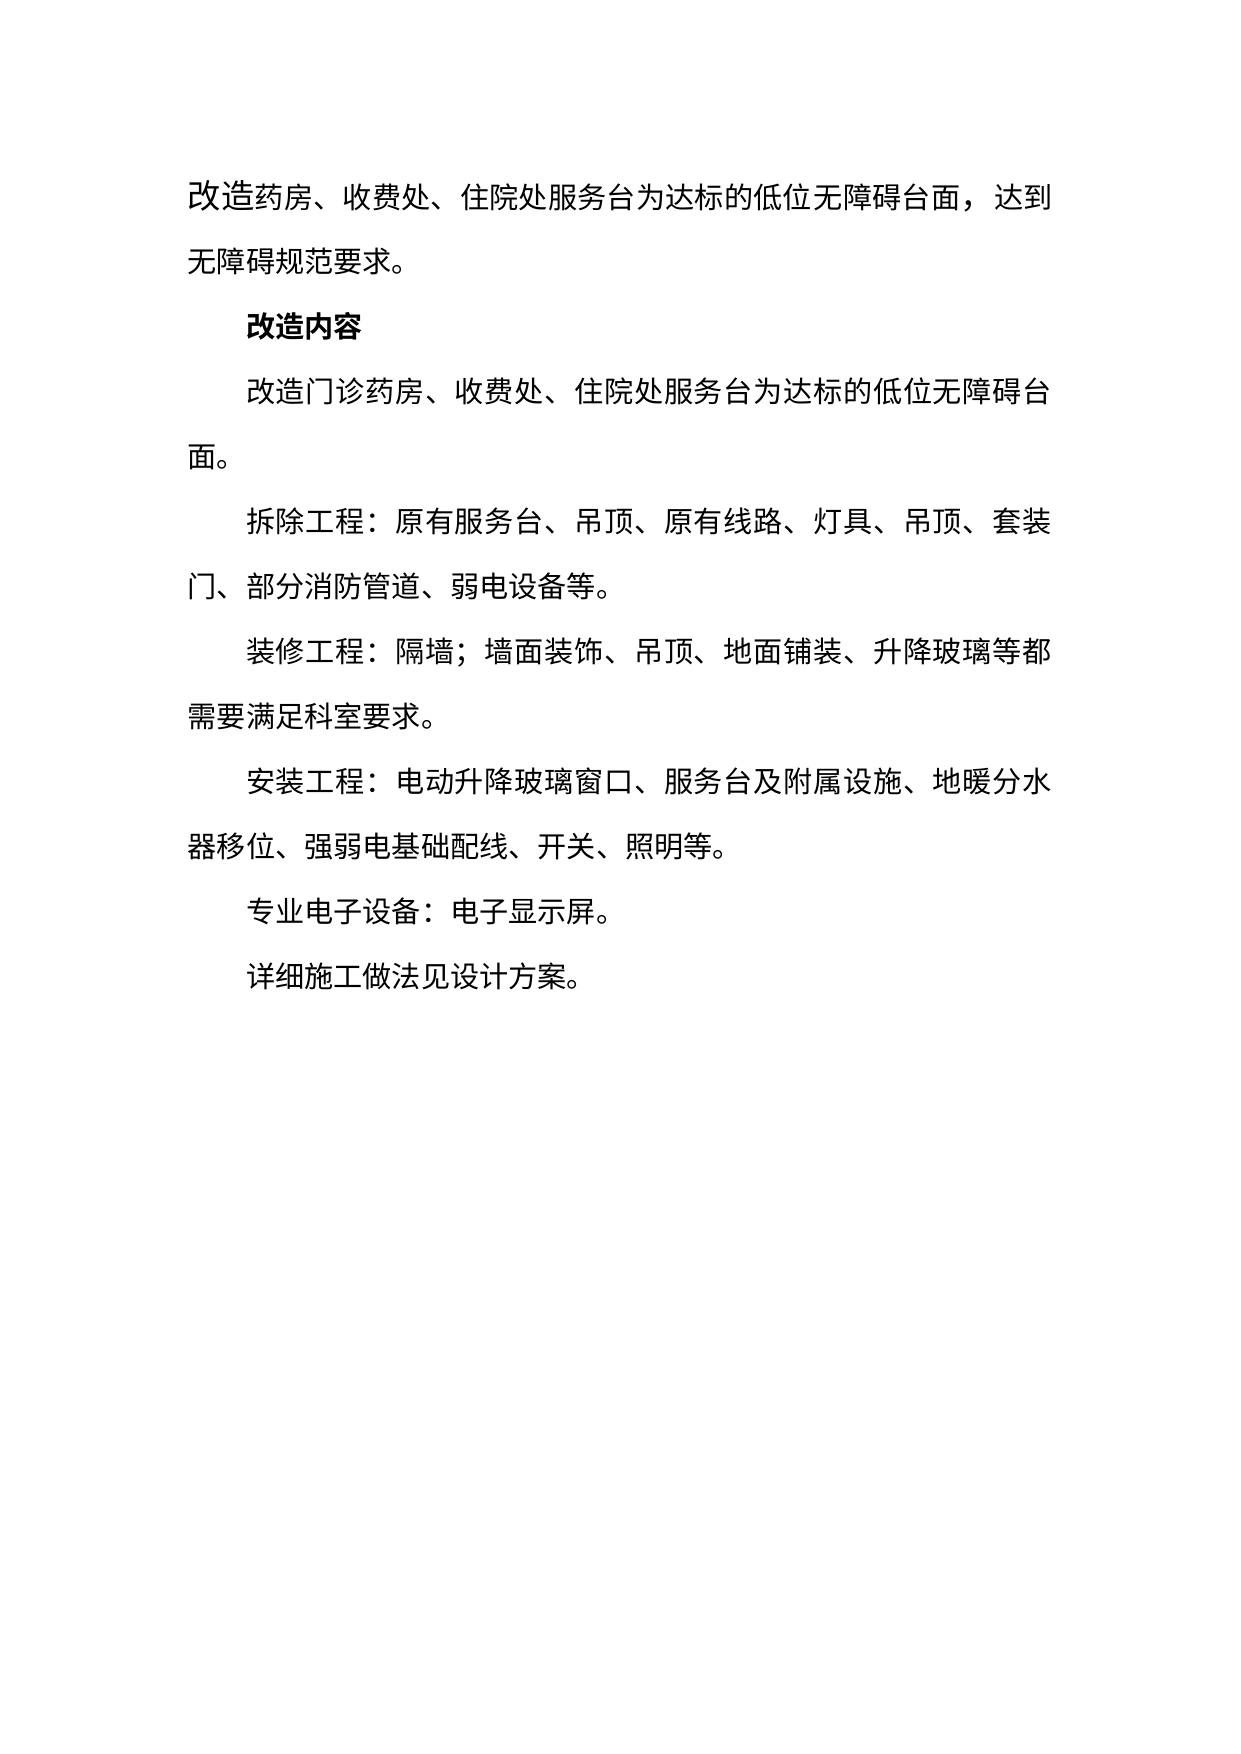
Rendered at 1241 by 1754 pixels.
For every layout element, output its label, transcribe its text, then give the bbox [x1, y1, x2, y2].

text 专业电子设备：电子显示屏。 [187, 877, 1053, 942]
text 详细施工做法见设计方案。 [187, 942, 1053, 1007]
text 改造门诊药房、收费处、住院处服务台为达标的低位无障碍台面。 [187, 357, 1053, 487]
text 安装工程：电动升降玻璃窗口、服务台及附属设施、地暖分水器移位、强弱电基础配线、开关、照明等。 [187, 747, 1053, 877]
text 拆除工程：原有服务台、吊顶、原有线路、灯具、吊顶、套装门、部分消防管道、弱电设备等。 [187, 487, 1053, 617]
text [187, 162, 1053, 292]
text 改造内容 [187, 292, 1053, 357]
text 装修工程：隔墙；墙面装饰、吊顶、地面铺装、升降玻璃等都需要满足科室要求。 [187, 617, 1053, 747]
